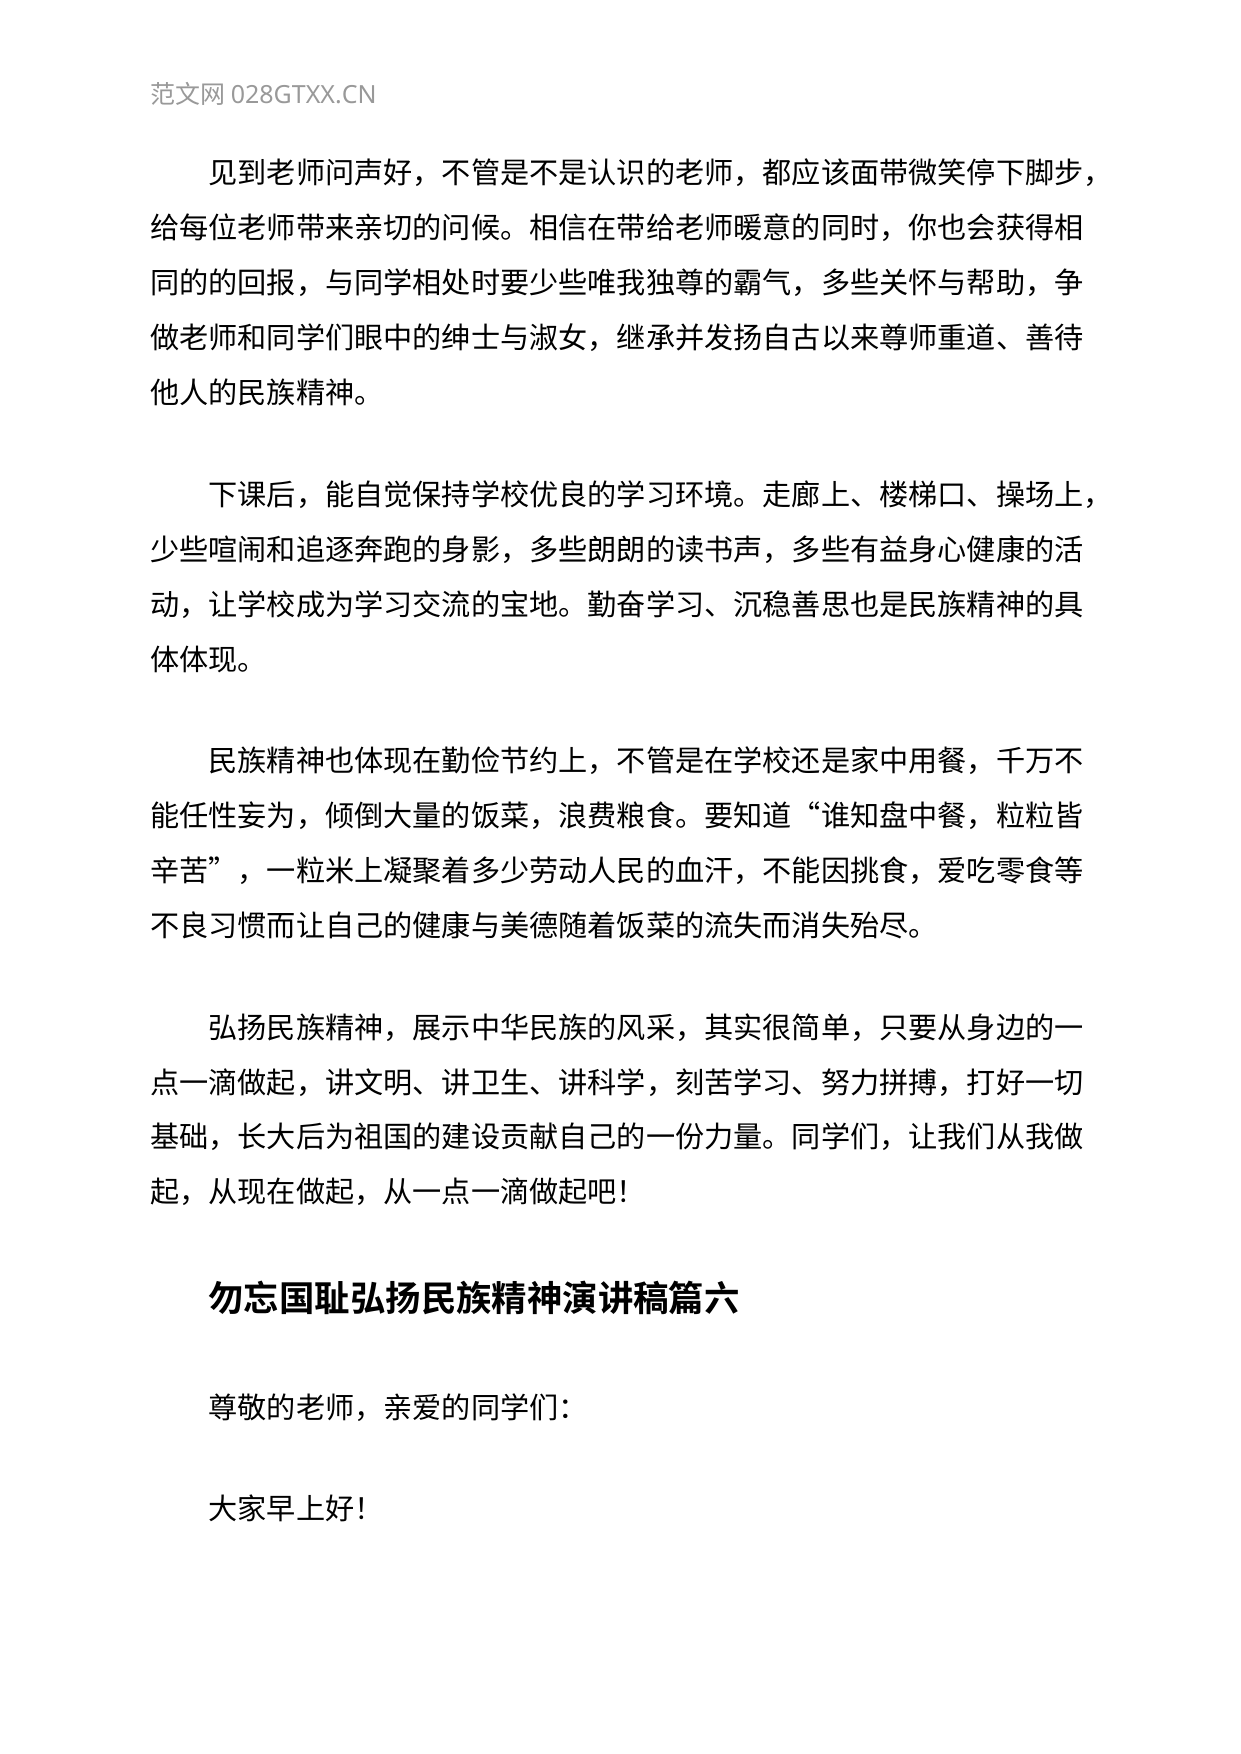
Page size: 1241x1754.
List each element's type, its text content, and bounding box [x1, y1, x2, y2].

text 大家早上好！ [150, 1486, 1090, 1528]
text 弘扬民族精神，展示中华民族的风采，其实很简单，只要从身边的一点一滴做起，讲文明、讲卫生、讲科学，刻苦学习、努力拼搏，打好一切基础，长大后为祖国的建设贡献自己的一份力量。同学们，让我们从我做起，从现在做起，从一点一滴做起吧！ [150, 1004, 1090, 1211]
text 民族精神也体现在勤俭节约上，不管是在学校还是家中用餐，千万不能任性妄为，倾倒大量的饭菜，浪费粮食。要知道“谁知盘中餐，粒粒皆辛苦”，一粒米上凝聚着多少劳动人民的血汗，不能因挑食，爱吃零食等不良习惯而让自己的健康与美德随着饭菜的流失而消失殆尽。 [150, 738, 1090, 945]
text 勿忘国耻弘扬民族精神演讲稿篇六 [150, 1271, 1090, 1322]
text 下课后，能自觉保持学校优良的学习环境。走廊上、楼梯口、操场上，少些喧闹和追逐奔跑的身影，多些朗朗的读书声，多些有益身心健康的活动，让学校成为学习交流的宝地。勤奋学习、沉稳善思也是民族精神的具体体现。 [150, 471, 1090, 678]
text 见到老师问声好，不管是不是认识的老师，都应该面带微笑停下脚步，给每位老师带来亲切的问候。相信在带给老师暖意的同时，你也会获得相同的的回报，与同学相处时要少些唯我独尊的霸气，多些关怀与帮助，争做老师和同学们眼中的绅士与淑女，继承并发扬自古以来尊师重道、善待他人的民族精神。 [150, 150, 1090, 412]
text 尊敬的老师，亲爱的同学们： [150, 1384, 1090, 1426]
